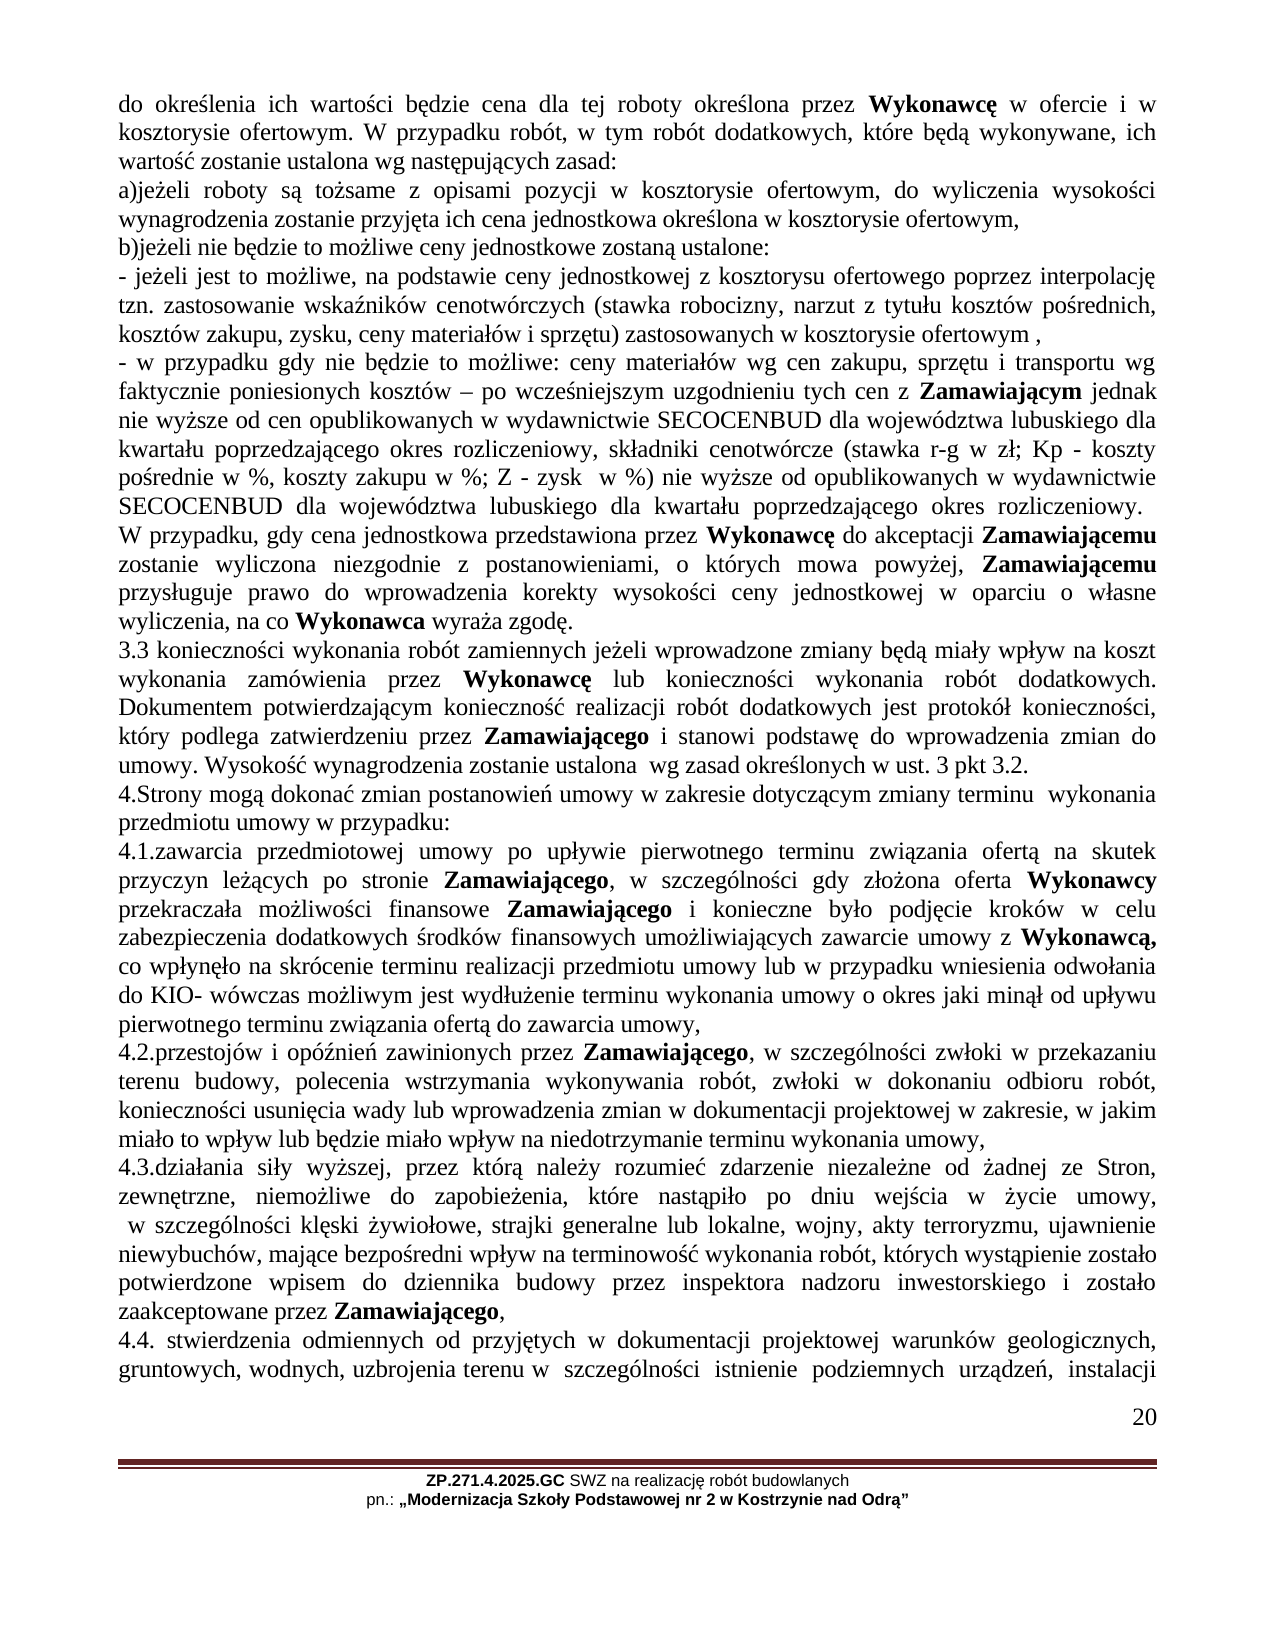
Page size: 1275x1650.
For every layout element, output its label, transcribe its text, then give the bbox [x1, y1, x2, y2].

text - jeżeli jest to możliwe, na podstawie ceny jednostkowej z kosztorysu ofertowego poprzez interpolację tzn. zastosowanie wskaźników cenotwórczych (stawka robocizny, narzut z tytułu kosztów pośrednich, kosztów zakupu, zysku, ceny materiałów i sprzętu) zastosowanych w kosztorysie ofertowym , [118, 261, 1157, 347]
text 4.3.działania siły wyższej, przez którą należy rozumieć zdarzenie niezależne od żadnej ze Stron, zewnętrzne, niemożliwe do zapobieżenia, które nastąpiło po dniu wejścia w życie umowy, w szczególności klęski żywiołowe, strajki generalne lub lokalne, wojny, akty terroryzmu, ujawnienie niewybuchów, mające bezpośredni wpływ na terminowość wykonania robót, których wystąpienie zostało potwierdzone wpisem do dziennika budowy przez inspektora nadzoru inwestorskiego i zostało zaakceptowane przez Zamawiającego, [118, 1152, 1157, 1325]
text 4.2.przestojów i opóźnień zawinionych przez Zamawiającego, w szczególności zwłoki w przekazaniu terenu budowy, polecenia wstrzymania wykonywania robót, zwłoki w dokonaniu odbioru robót, konieczności usunięcia wady lub wprowadzenia zmian w dokumentacji projektowej w zakresie, w jakim miało to wpływ lub będzie miało wpływ na niedotrzymanie terminu wykonania umowy, [118, 1037, 1157, 1152]
text 4.Strony mogą dokonać zmian postanowień umowy w zakresie dotyczącym zmiany terminu wykonania przedmiotu umowy w przypadku: [118, 779, 1157, 836]
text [118, 1325, 1157, 1382]
text a)jeżeli roboty są tożsame z opisami pozycji w kosztorysie ofertowym, do wyliczenia wysokości wynagrodzenia zostanie przyjęta ich cena jednostkowa określona w kosztorysie ofertowym, [118, 175, 1157, 232]
text - w przypadku gdy nie będzie to możliwe: ceny materiałów wg cen zakupu, sprzętu i transportu wg faktycznie poniesionych kosztów – po wcześniejszym uzgodnieniu tych cen z Zamawiającym jednak nie wyższe od cen opublikowanych w wydawnictwie SECOCENBUD dla województwa lubuskiego dla kwartału poprzedzającego okres rozliczeniowy, składniki cenotwórcze (stawka r-g w zł; Kp - koszty pośrednie w %, koszty zakupu w %; Z - zysk w %) nie wyższe od opublikowanych w wydawnictwie SECOCENBUD dla województwa lubuskiego dla kwartału poprzedzającego okres rozliczeniowy. W przypadku, gdy cena jednostkowa przedstawiona przez Wykonawcę do akceptacji Zamawiającemu zostanie wyliczona niezgodnie z postanowieniami, o których mowa powyżej, Zamawiającemu przysługuje prawo do wprowadzenia korekty wysokości ceny jednostkowej w oparciu o własne wyliczenia, na co Wykonawca wyraża zgodę. [118, 347, 1157, 635]
text 3.3 konieczności wykonania robót zamiennych jeżeli wprowadzone zmiany będą miały wpływ na koszt wykonania zamówienia przez Wykonawcę lub konieczności wykonania robót dodatkowych. Dokumentem potwierdzającym konieczność realizacji robót dodatkowych jest protokół konieczności, który podlega zatwierdzeniu przez Zamawiającego i stanowi podstawę do wprowadzenia zmian do umowy. Wysokość wynagrodzenia zostanie ustalona wg zasad określonych w ust. 3 pkt 3.2. [118, 635, 1157, 779]
text 4.1.zawarcia przedmiotowej umowy po upływie pierwotnego terminu związania ofertą na skutek przyczyn leżących po stronie Zamawiającego, w szczególności gdy złożona oferta Wykonawcy przekraczała możliwości finansowe Zamawiającego i konieczne było podjęcie kroków w celu zabezpieczenia dodatkowych środków finansowych umożliwiających zawarcie umowy z Wykonawcą, co wpłynęło na skrócenie terminu realizacji przedmiotu umowy lub w przypadku wniesienia odwołania do KIO- wówczas możliwym jest wydłużenie terminu wykonania umowy o okres jaki minął od upływu pierwotnego terminu związania ofertą do zawarcia umowy, [118, 836, 1157, 1037]
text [118, 89, 1157, 175]
text b)jeżeli nie będzie to możliwe ceny jednostkowe zostaną ustalone: [118, 232, 1157, 261]
